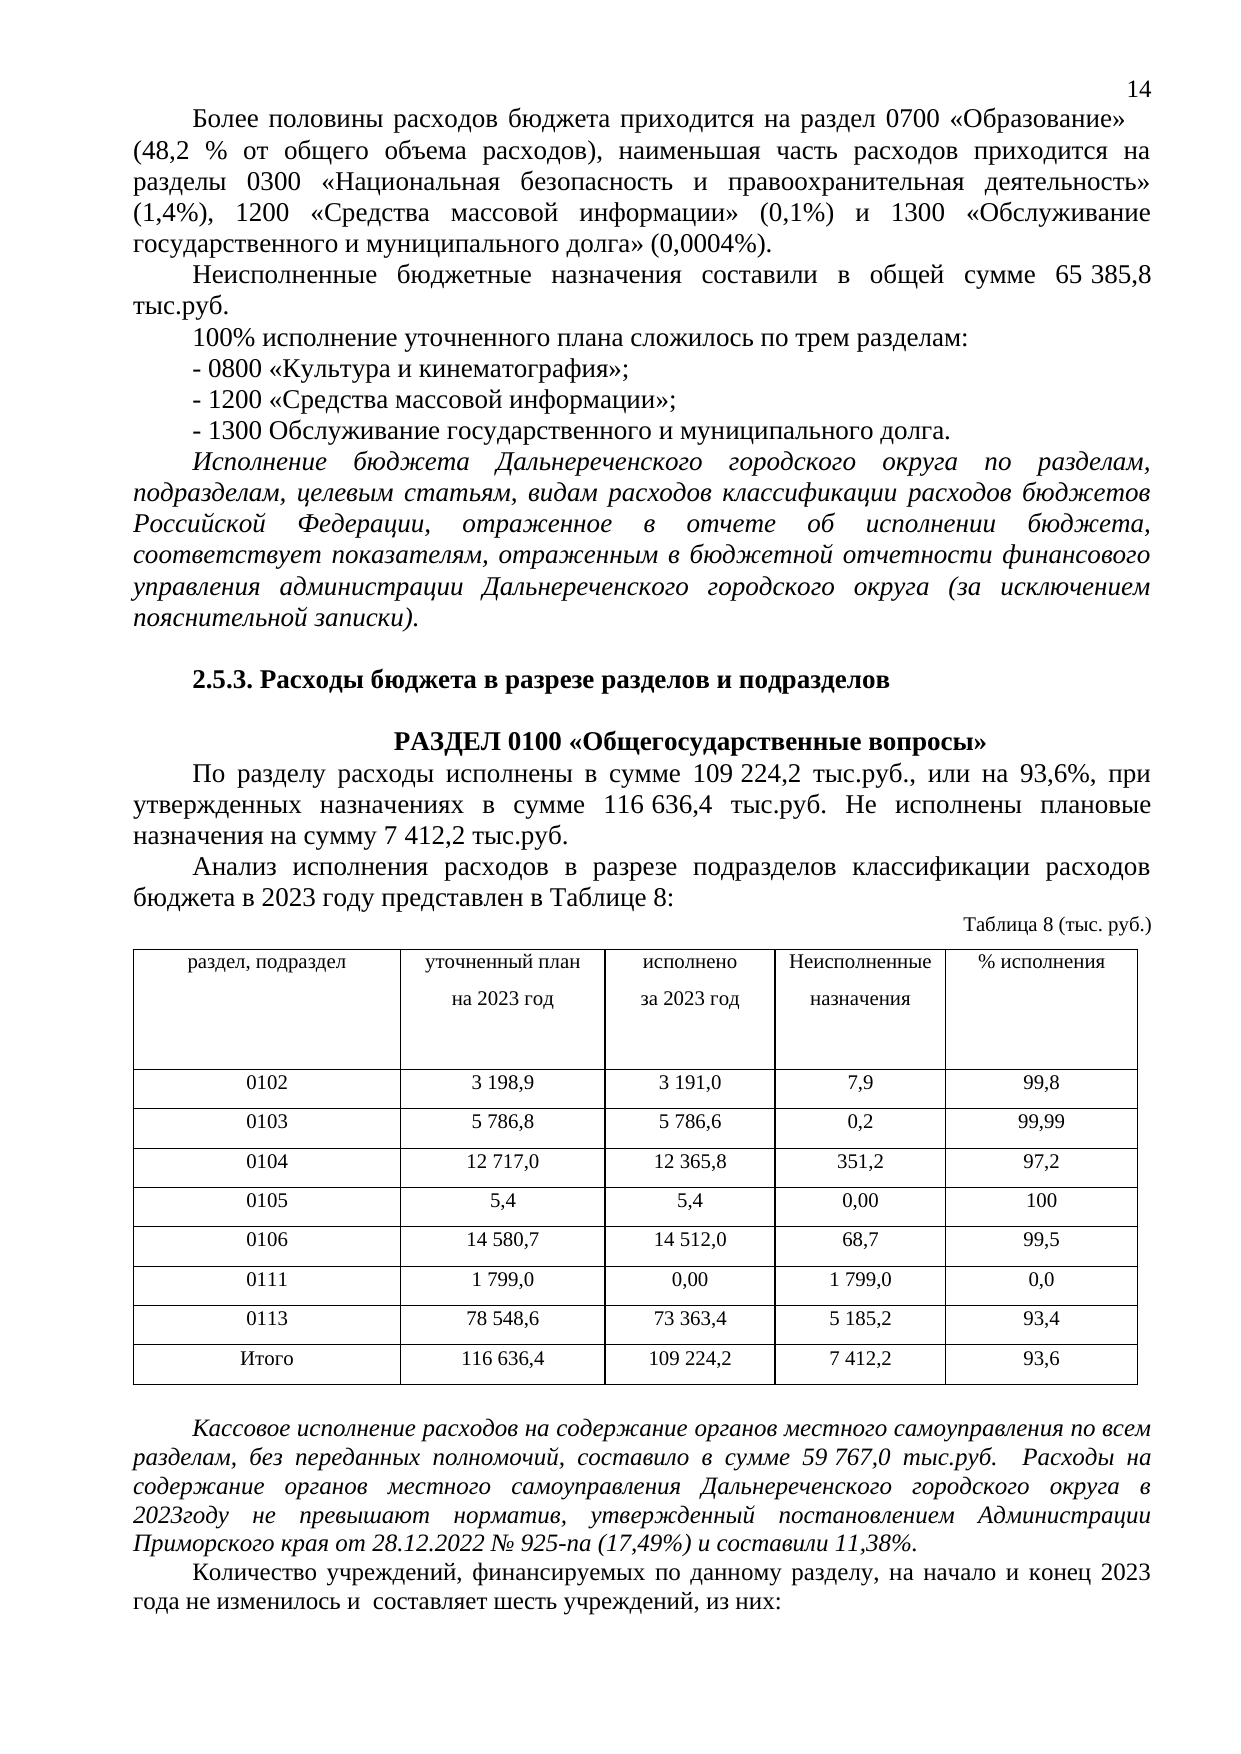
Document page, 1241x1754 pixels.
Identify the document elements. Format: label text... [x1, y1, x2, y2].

table_cell 0102 [134, 1070, 400, 1108]
table_cell 99,8 [946, 1070, 1137, 1108]
text 100% исполнение уточненного плана сложилось по трем разделам: [133, 321, 1152, 352]
table_cell 109 224,2 [606, 1345, 774, 1384]
text - 1200 «Средства массовой информации»; [133, 383, 1152, 414]
table_cell 3 191,0 [606, 1070, 774, 1108]
text По разделу расходы исполнены в сумме 109 224,2 тыс.руб., или на 93,6%, при утвержденных назначениях в сумме 116 636,4 тыс.руб. Не исполнены плановые назначения на сумму 7 412,2 тыс.руб. [133, 757, 1152, 850]
table_cell 5 786,6 [606, 1109, 774, 1147]
text Анализ исполнения расходов в разрезе подразделов классификации расходов бюджета в 2023 году представлен в Таблице 8: [133, 850, 1152, 912]
table_cell 68,7 [776, 1227, 945, 1266]
table_cell 7,9 [776, 1070, 945, 1108]
table_cell 1 799,0 [776, 1267, 945, 1305]
table_cell 0,0 [946, 1267, 1137, 1305]
table_cell 0,00 [776, 1188, 945, 1226]
table_cell 5,4 [606, 1188, 774, 1226]
text Кассовое исполнение расходов на содержание органов местного самоуправления по всем разделам, без переданных полномочий, составило в сумме 59 767,0 тыс.руб. Расходы на содержание органов местного самоуправления Дальнереченского городского округа в 2023году не превышают норматив, утвержденный постановлением Администрации Приморского края от 28.12.2022 № 925-па (17,49%) и составили 11,38%. [133, 1413, 1152, 1557]
text Таблица 8 (тыс. руб.) [133, 912, 1152, 936]
table_cell 0105 [134, 1188, 400, 1226]
table_cell 73 363,4 [606, 1306, 774, 1344]
table_header раздел, подраздел [134, 950, 400, 1069]
table_cell 0111 [134, 1267, 400, 1305]
text Более половины расходов бюджета приходится на раздел 0700 «Образование» (48,2 % от общего объема расходов), наименьшая часть расходов приходится на разделы 0300 «Национальная безопасность и правоохранительная деятельность» (1,4%), 1200 «Средства массовой информации» (0,1%) и 1300 «Обслуживание государственного и муниципального долга» (0,0004%). [133, 103, 1152, 258]
table_cell 0103 [134, 1109, 400, 1147]
text 2.5.3. Расходы бюджета в разрезе разделов и подразделов [133, 663, 1152, 694]
table_cell 0104 [134, 1149, 400, 1187]
table_cell 116 636,4 [401, 1345, 604, 1384]
table_cell 99,5 [946, 1227, 1137, 1266]
table_header % исполнения [946, 950, 1137, 1069]
table_cell 0,00 [606, 1267, 774, 1305]
table_cell 97,2 [946, 1149, 1137, 1187]
table_cell 12 717,0 [401, 1149, 604, 1187]
table_cell 14 580,7 [401, 1227, 604, 1266]
text Неисполненные бюджетные назначения составили в общей сумме 65 385,8 тыс.руб. [133, 258, 1152, 321]
table_cell 0,2 [776, 1109, 945, 1147]
text Количество учреждений, финансируемых по данному разделу, на начало и конец 2023 года не изменилось и составляет шесть учреждений, из них: [133, 1557, 1152, 1615]
text - 1300 Обслуживание государственного и муниципального долга. [133, 414, 1152, 445]
table_cell 5 185,2 [776, 1306, 945, 1344]
table_cell 100 [946, 1188, 1137, 1226]
table_cell 78 548,6 [401, 1306, 604, 1344]
text - 0800 «Культура и кинематография»; [133, 352, 1152, 383]
text РАЗДЕЛ 0100 «Общегосударственные вопросы» [170, 726, 1152, 757]
table_cell 14 512,0 [606, 1227, 774, 1266]
table_cell 7 412,2 [776, 1345, 945, 1384]
table_cell 3 198,9 [401, 1070, 604, 1108]
table_header уточненный план на 2023 год [401, 950, 604, 1069]
table_cell Итого [134, 1345, 400, 1384]
table_cell 0113 [134, 1306, 400, 1344]
text Исполнение бюджета Дальнереченского городского округа по разделам, подразделам, целевым статьям, видам расходов классификации расходов бюджетов Российской Федерации, отраженное в отчете об исполнении бюджета, соответствует показателям, отраженным в бюджетной отчетности финансового управления администрации Дальнереченского городского округа (за исключением пояснительной записки). [133, 445, 1152, 632]
table_cell 0106 [134, 1227, 400, 1266]
table_cell 99,99 [946, 1109, 1137, 1147]
table_cell 5 786,8 [401, 1109, 604, 1147]
table_cell 93,6 [946, 1345, 1137, 1384]
table_cell 93,4 [946, 1306, 1137, 1344]
table_header Неисполненные назначения [776, 950, 945, 1069]
table_header исполнено за 2023 год [606, 950, 774, 1069]
table_cell 1 799,0 [401, 1267, 604, 1305]
table_cell 5,4 [401, 1188, 604, 1226]
table_cell 12 365,8 [606, 1149, 774, 1187]
table_cell 351,2 [776, 1149, 945, 1187]
